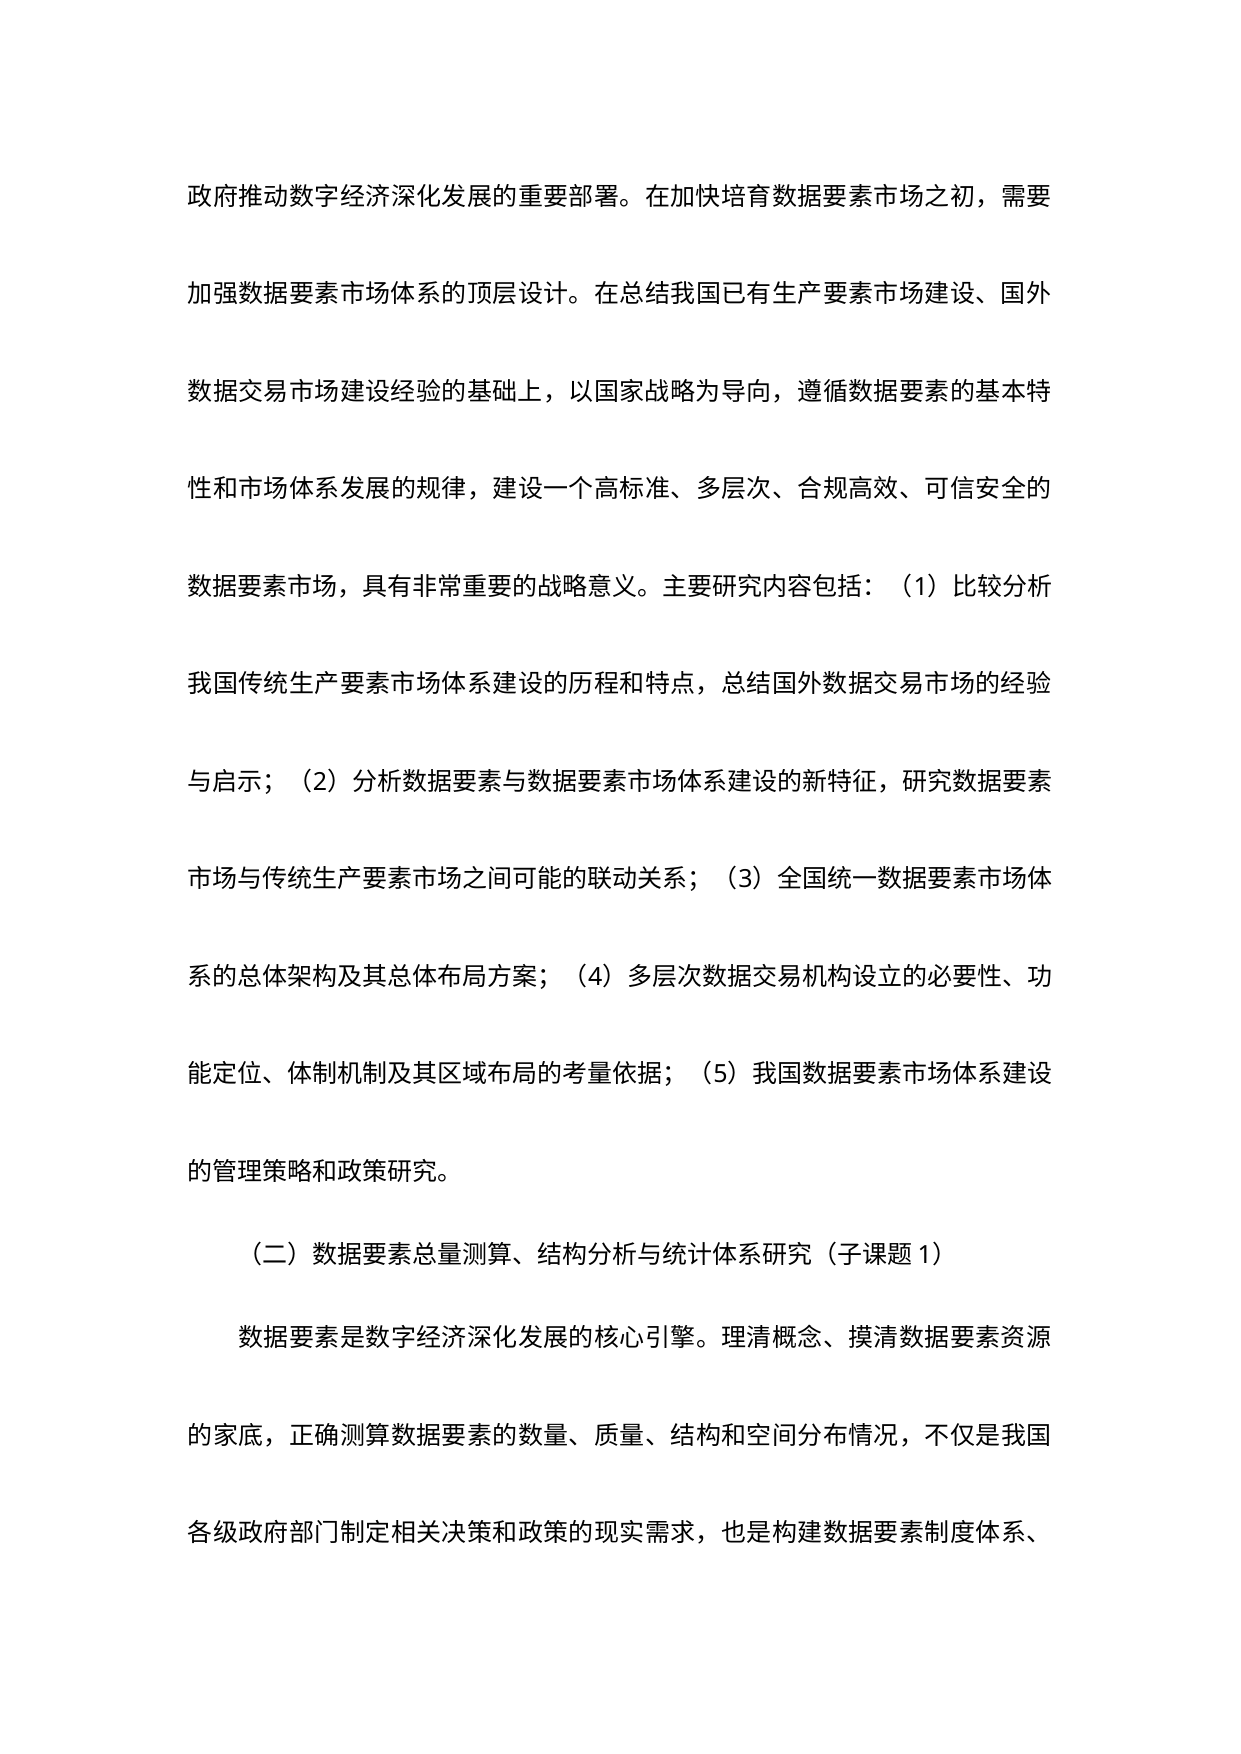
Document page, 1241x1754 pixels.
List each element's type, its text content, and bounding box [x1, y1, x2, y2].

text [187, 162, 1053, 1202]
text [187, 1303, 1053, 1563]
text （二）数据要素总量测算、结构分析与统计体系研究（子课题1） [187, 1220, 1053, 1285]
